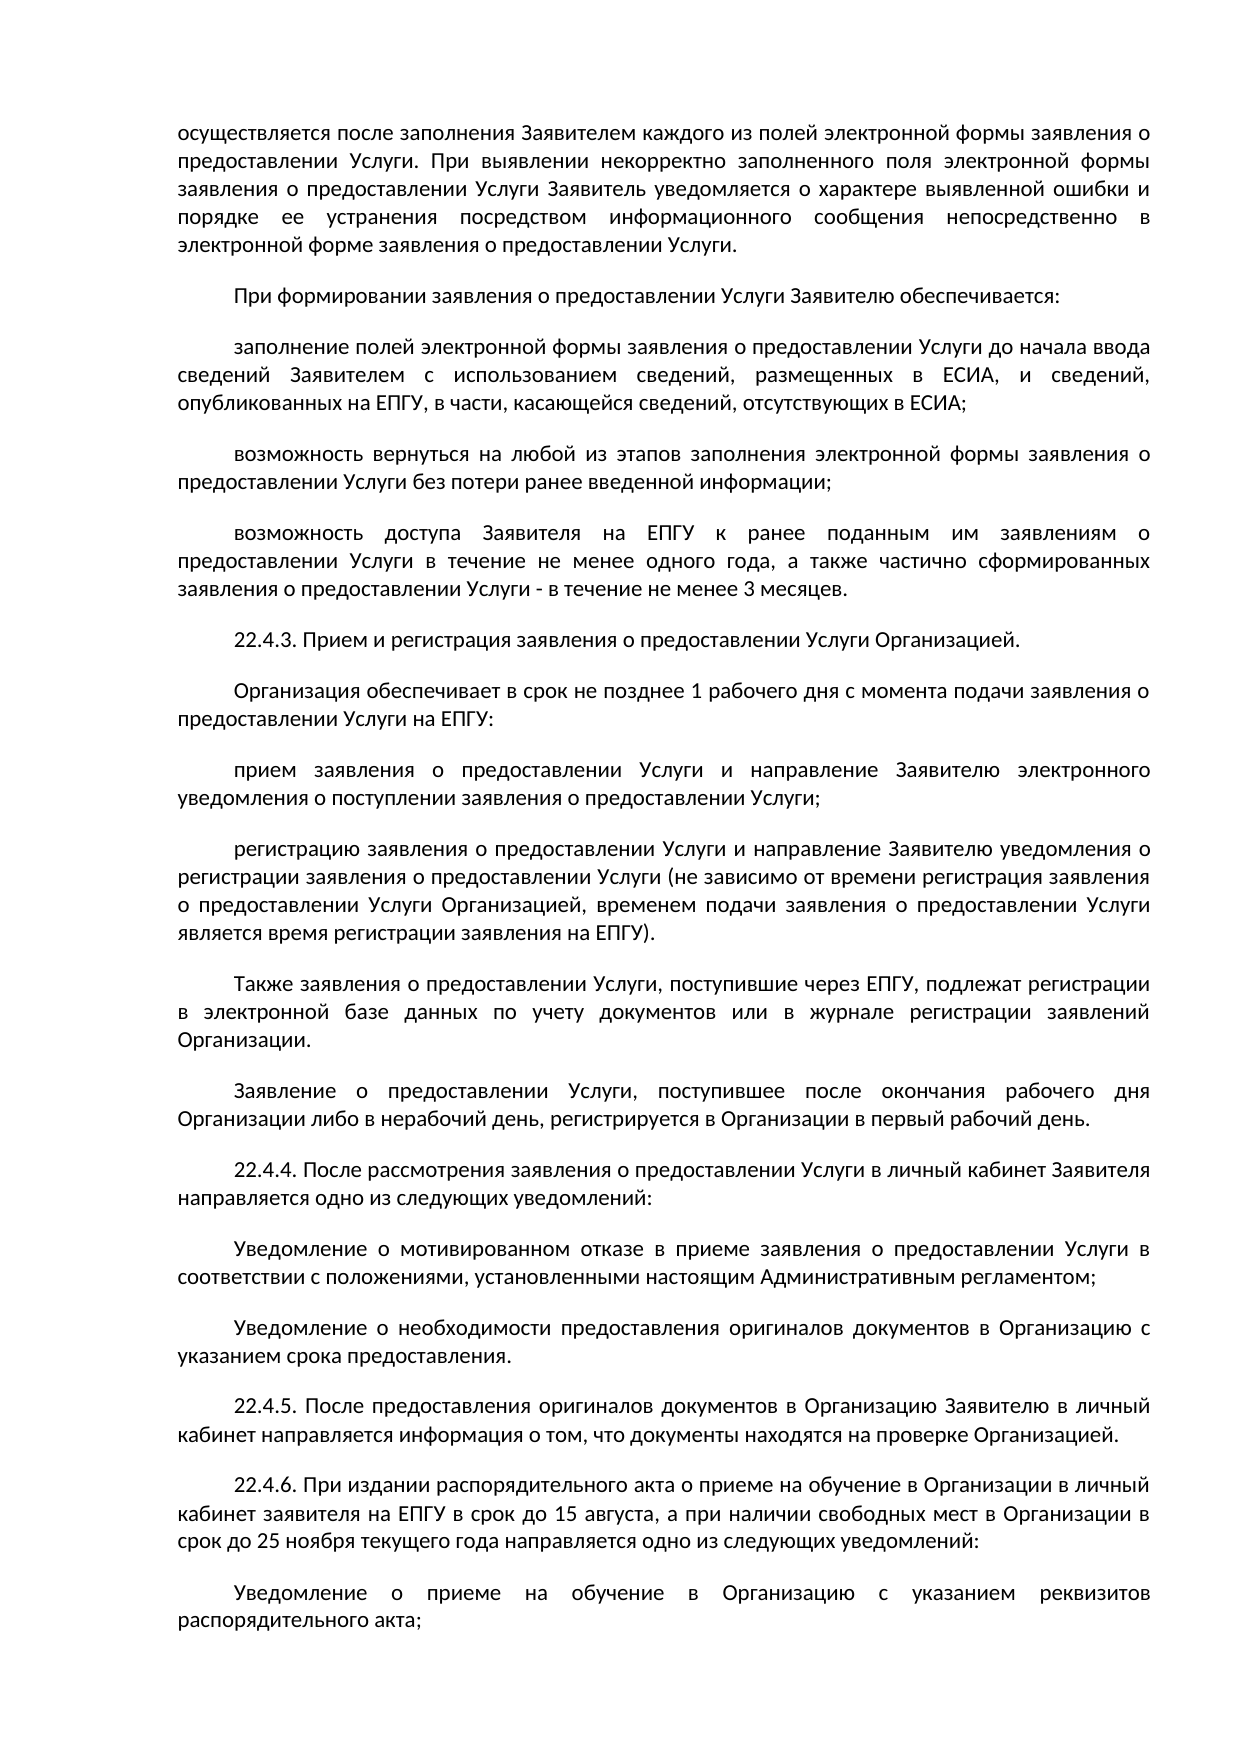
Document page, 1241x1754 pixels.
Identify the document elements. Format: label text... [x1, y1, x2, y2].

text регистрацию заявления о предоставлении Услуги и направление Заявителю уведомления о регистрации заявления о предоставлении Услуги (не зависимо от времени регистрация заявления о предоставлении Услуги Организацией, временем подачи заявления о предоставлении Услуги является время регистрации заявления на ЕПГУ). [177, 834, 1152, 946]
text 22.4.3. Прием и регистрация заявления о предоставлении Услуги Организацией. [177, 625, 1152, 653]
text 22.4.4. После рассмотрения заявления о предоставлении Услуги в личный кабинет Заявителя направляется одно из следующих уведомлений: [177, 1155, 1152, 1211]
text прием заявления о предоставлении Услуги и направление Заявителю электронного уведомления о поступлении заявления о предоставлении Услуги; [177, 755, 1152, 811]
text Также заявления о предоставлении Услуги, поступившие через ЕПГУ, подлежат регистрации в электронной базе данных по учету документов или в журнале регистрации заявлений Организации. [177, 969, 1152, 1053]
text 22.4.5. После предоставления оригиналов документов в Организацию Заявителю в личный кабинет направляется информация о том, что документы находятся на проверке Организацией. [177, 1392, 1152, 1448]
text возможность доступа Заявителя на ЕПГУ к ранее поданным им заявлениям о предоставлении Услуги в течение не менее одного года, а также частично сформированных заявления о предоставлении Услуги - в течение не менее 3 месяцев. [177, 518, 1152, 602]
text Заявление о предоставлении Услуги, поступившее после окончания рабочего дня Организации либо в нерабочий день, регистрируется в Организации в первый рабочий день. [177, 1076, 1152, 1132]
text Уведомление о приеме на обучение в Организацию с указанием реквизитов распорядительного акта; [177, 1578, 1152, 1634]
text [177, 118, 1152, 258]
text При формировании заявления о предоставлении Услуги Заявителю обеспечивается: [177, 281, 1152, 309]
text возможность вернуться на любой из этапов заполнения электронной формы заявления о предоставлении Услуги без потери ранее введенной информации; [177, 439, 1152, 495]
text заполнение полей электронной формы заявления о предоставлении Услуги до начала ввода сведений Заявителем с использованием сведений, размещенных в ЕСИА, и сведений, опубликованных на ЕПГУ, в части, касающейся сведений, отсутствующих в ЕСИА; [177, 332, 1152, 416]
text Организация обеспечивает в срок не позднее 1 рабочего дня с момента подачи заявления о предоставлении Услуги на ЕПГУ: [177, 676, 1152, 732]
text Уведомление о мотивированном отказе в приеме заявления о предоставлении Услуги в соответствии с положениями, установленными настоящим Административным регламентом; [177, 1234, 1152, 1290]
text Уведомление о необходимости предоставления оригиналов документов в Организацию с указанием срока предоставления. [177, 1313, 1152, 1369]
text 22.4.6. При издании распорядительного акта о приеме на обучение в Организации в личный кабинет заявителя на ЕПГУ в срок до 15 августа, а при наличии свободных мест в Организации в срок до 25 ноября текущего года направляется одно из следующих уведомлений: [177, 1471, 1152, 1555]
